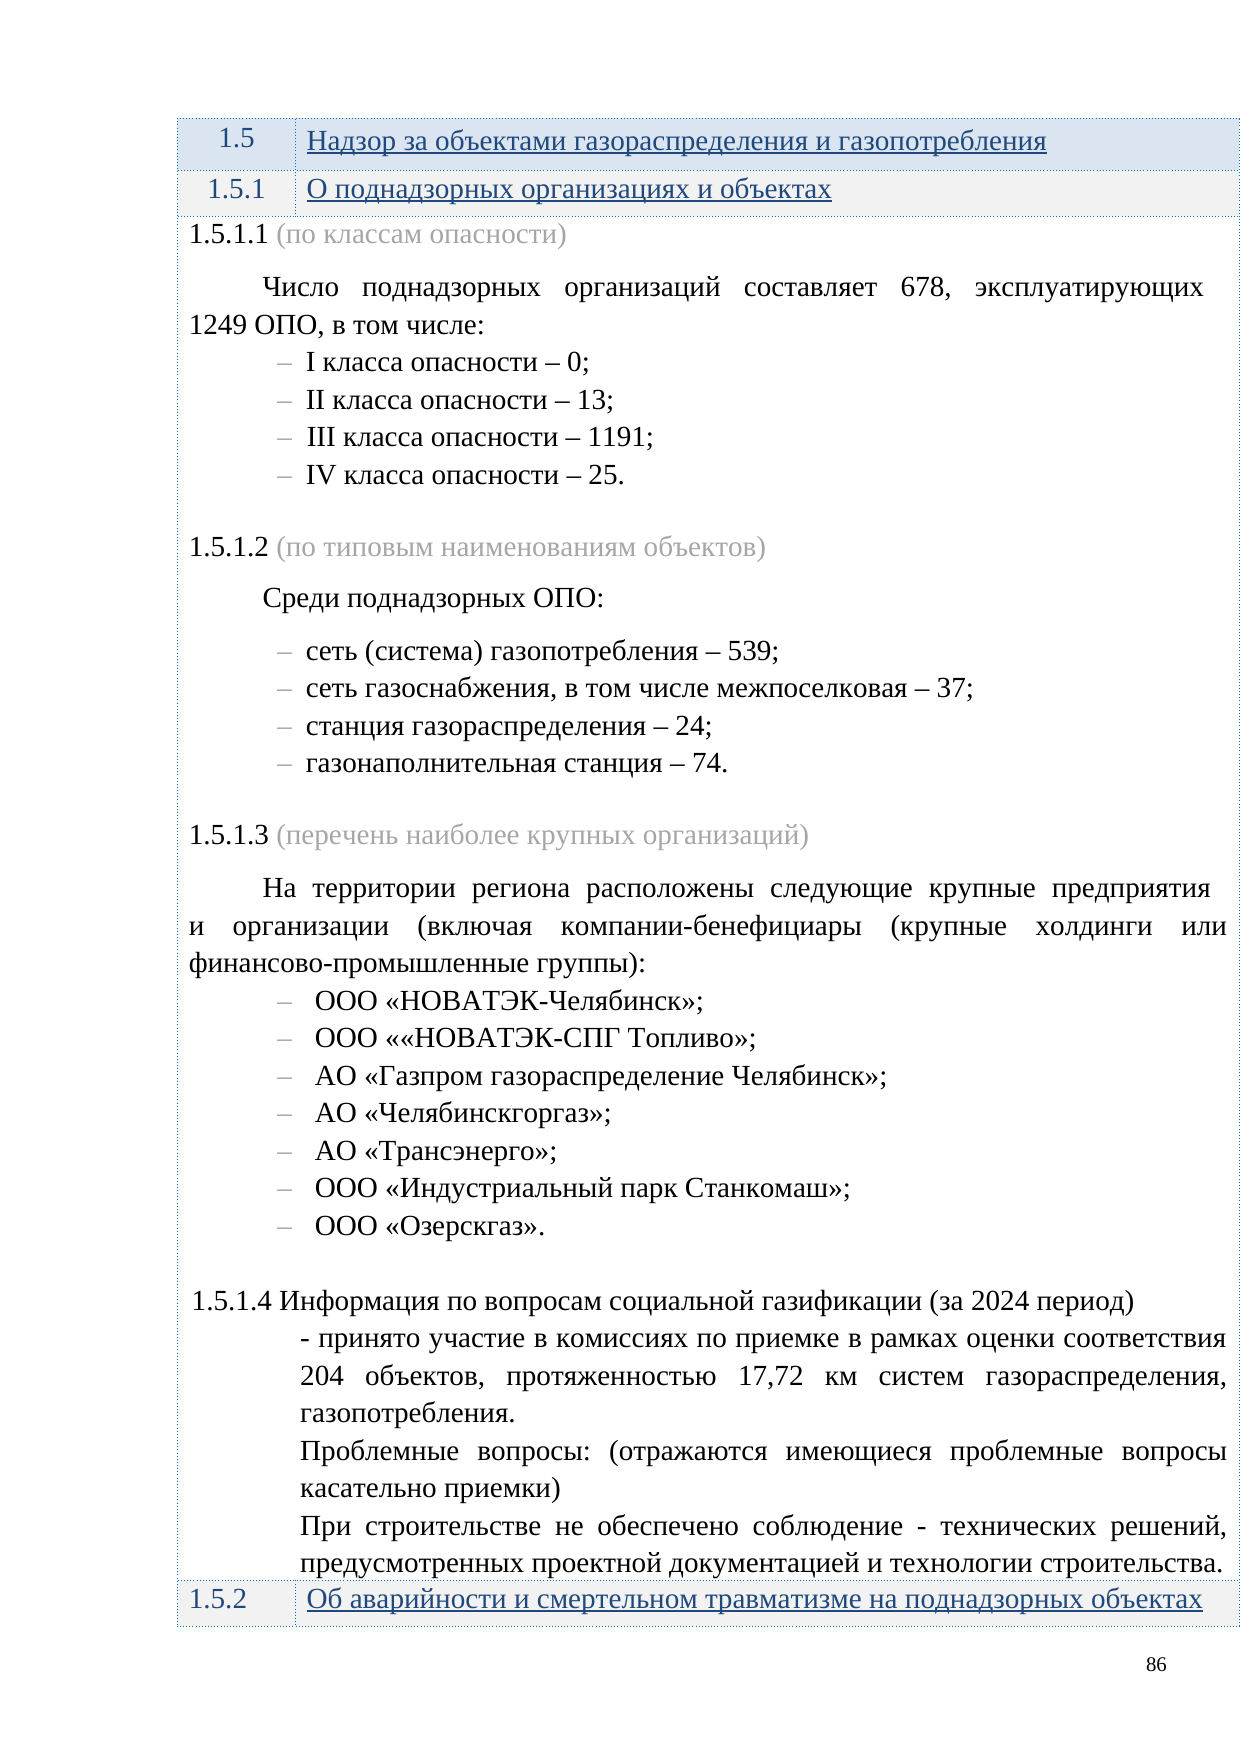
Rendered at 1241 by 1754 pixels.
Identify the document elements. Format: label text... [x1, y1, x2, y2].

table_cell Об аварийности и смертельном травматизме на поднадзорных объектах [295, 1580, 1239, 1626]
table_cell 1.5 [177, 118, 295, 170]
table_cell Надзор за объектами газораспределения и газопотребления [295, 118, 1239, 170]
table_cell 1.5.1.3 (перечень наиболее крупных организаций) На территории региона расположены следующие крупные предприятия и организации (включая компании-бенефициары (крупные холдинги или финансово-промышленные группы): ООО «НОВАТЭК-Челябинск»; ООО ««НОВАТЭК-СПГ Топливо»; АО «Газпром газораспределение Челябинск»; АО «Челябинскгоргаз»; АО «Трансэнерго»; ООО «Индустриальный парк Станкомаш»; ООО «Озерскгаз». 1.5.1.4 Информация по вопросам социальной газификации (за 2024 период) - принято участие в комиссиях по приемке в рамках оценки соответствия 204 объектов, протяженностью 17,72 км систем газораспределения, газопотребления. Проблемные вопросы: (отражаются имеющиеся проблемные вопросы касательно приемки) При строительстве не обеспечено соблюдение - технических решений, предусмотренных проектной документацией и технологии строительства. [177, 818, 1239, 1580]
table_cell 1.5.2 [177, 1580, 295, 1626]
table_cell 1.5.1.1 (по классам опасности) Число поднадзорных организаций составляет 678, эксплуатирующих 1249 ОПО, в том числе: I класса опасности – 0; II класса опасности – 13; III класса опасности – 1191; IV класса опасности – 25. [177, 216, 1239, 529]
table_cell О поднадзорных организациях и объектах [295, 170, 1239, 216]
table_cell 1.5.1.2 (по типовым наименованиям объектов) Среди поднадзорных ОПО: сеть (система) газопотребления – 539; сеть газоснабжения, в том числе межпоселковая – 37; станция газораспределения – 24; газонаполнительная станция – 74. [177, 529, 1239, 817]
table_cell 1.5.1 [177, 170, 295, 216]
